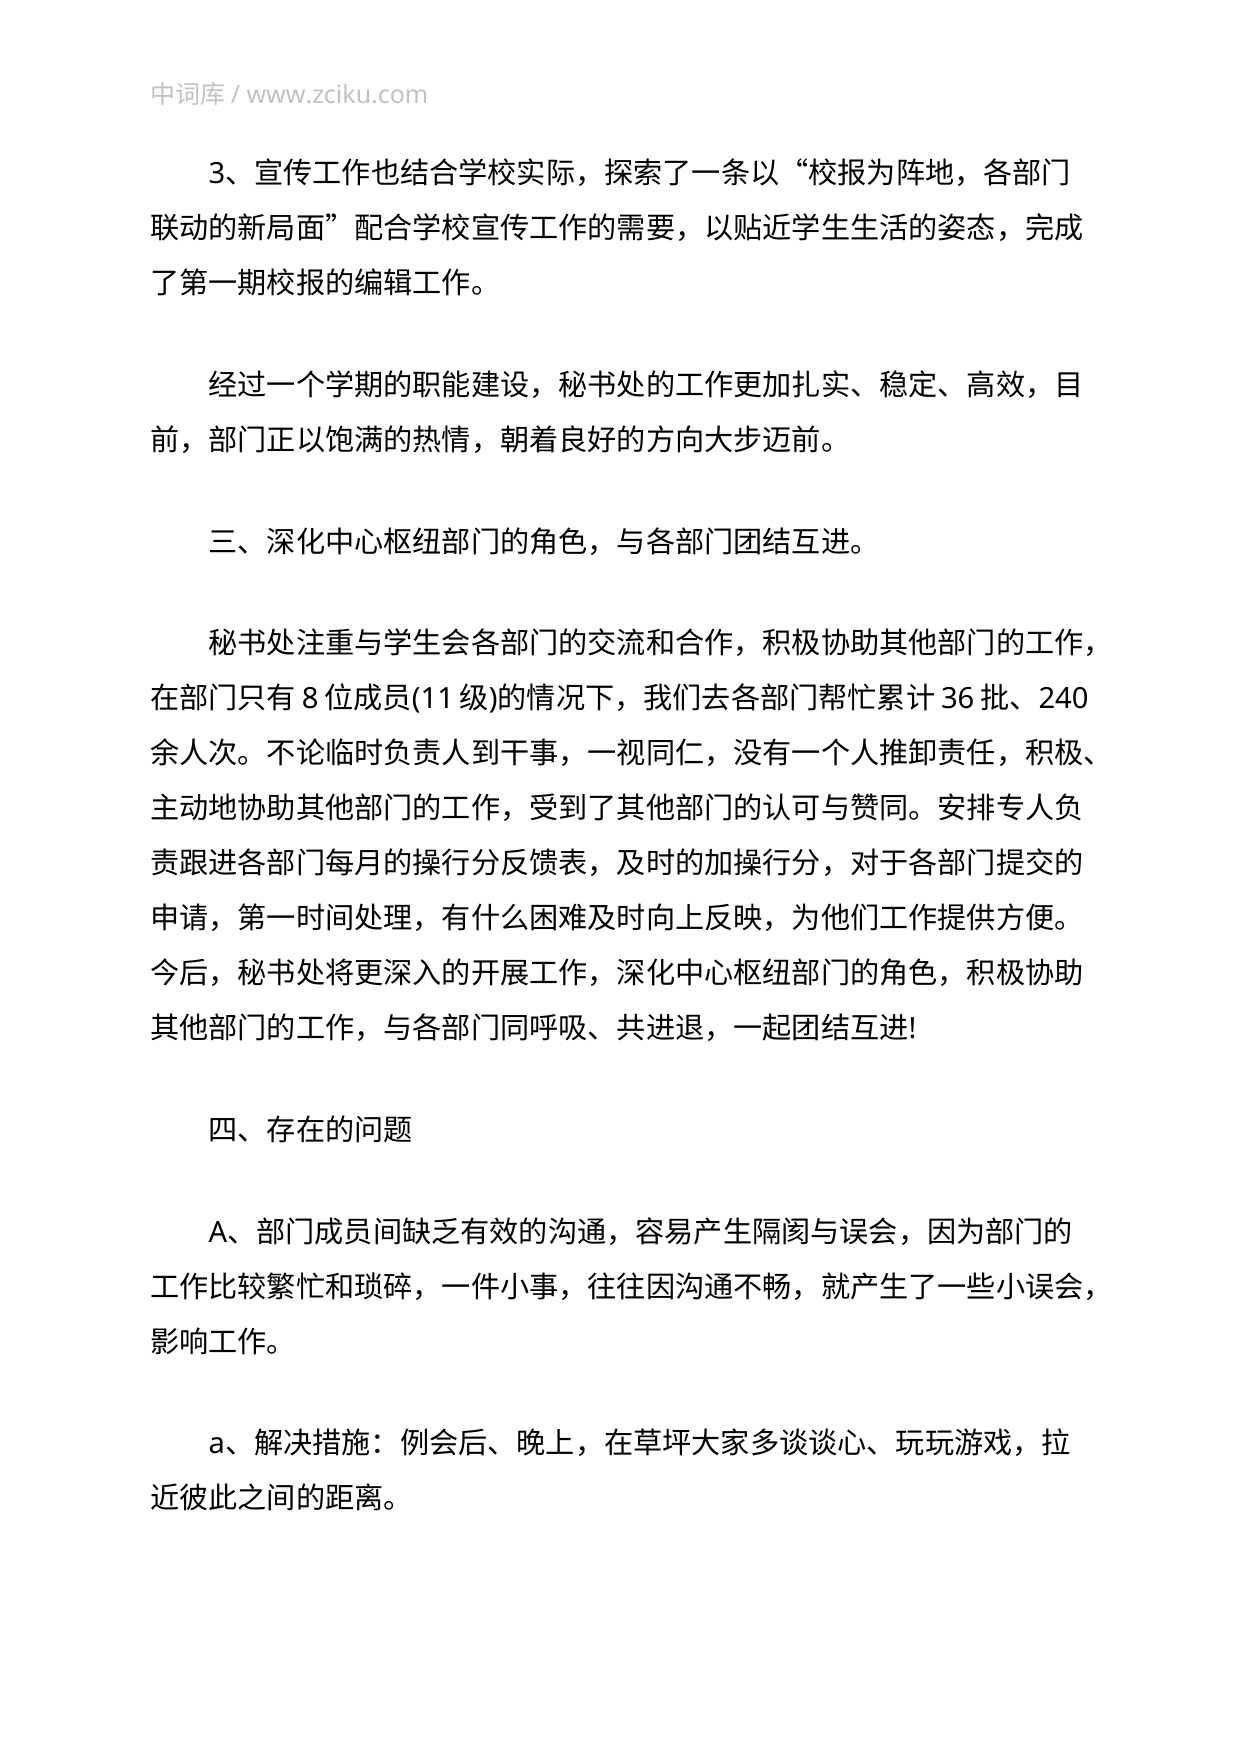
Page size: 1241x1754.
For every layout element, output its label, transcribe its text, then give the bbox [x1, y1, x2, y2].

text A、部门成员间缺乏有效的沟通，容易产生隔阂与误会，因为部门的工作比较繁忙和琐碎，一件小事，往往因沟通不畅，就产生了一些小误会，影响工作。 [150, 1208, 1090, 1360]
text a、解决措施：例会后、晚上，在草坪大家多谈谈心、玩玩游戏，拉近彼此之间的距离。 [150, 1420, 1090, 1517]
text 3、宣传工作也结合学校实际，探索了一条以“校报为阵地，各部门联动的新局面”配合学校宣传工作的需要，以贴近学生生活的姿态，完成了第一期校报的编辑工作。 [150, 150, 1090, 302]
text 三、深化中心枢纽部门的角色，与各部门团结互进。 [150, 518, 1090, 561]
text 四、存在的问题 [150, 1106, 1090, 1149]
text 秘书处注重与学生会各部门的交流和合作，积极协助其他部门的工作，在部门只有8位成员(11级)的情况下，我们去各部门帮忙累计36批、240余人次。不论临时负责人到干事，一视同仁，没有一个人推卸责任，积极、主动地协助其他部门的工作，受到了其他部门的认可与赞同。安排专人负责跟进各部门每月的操行分反馈表，及时的加操行分，对于各部门提交的申请，第一时间处理，有什么困难及时向上反映，为他们工作提供方便。今后，秘书处将更深入的开展工作，深化中心枢纽部门的角色，积极协助其他部门的工作，与各部门同呼吸、共进退，一起团结互进! [150, 620, 1090, 1047]
text 经过一个学期的职能建设，秘书处的工作更加扎实、稳定、高效，目前，部门正以饱满的热情，朝着良好的方向大步迈前。 [150, 362, 1090, 459]
